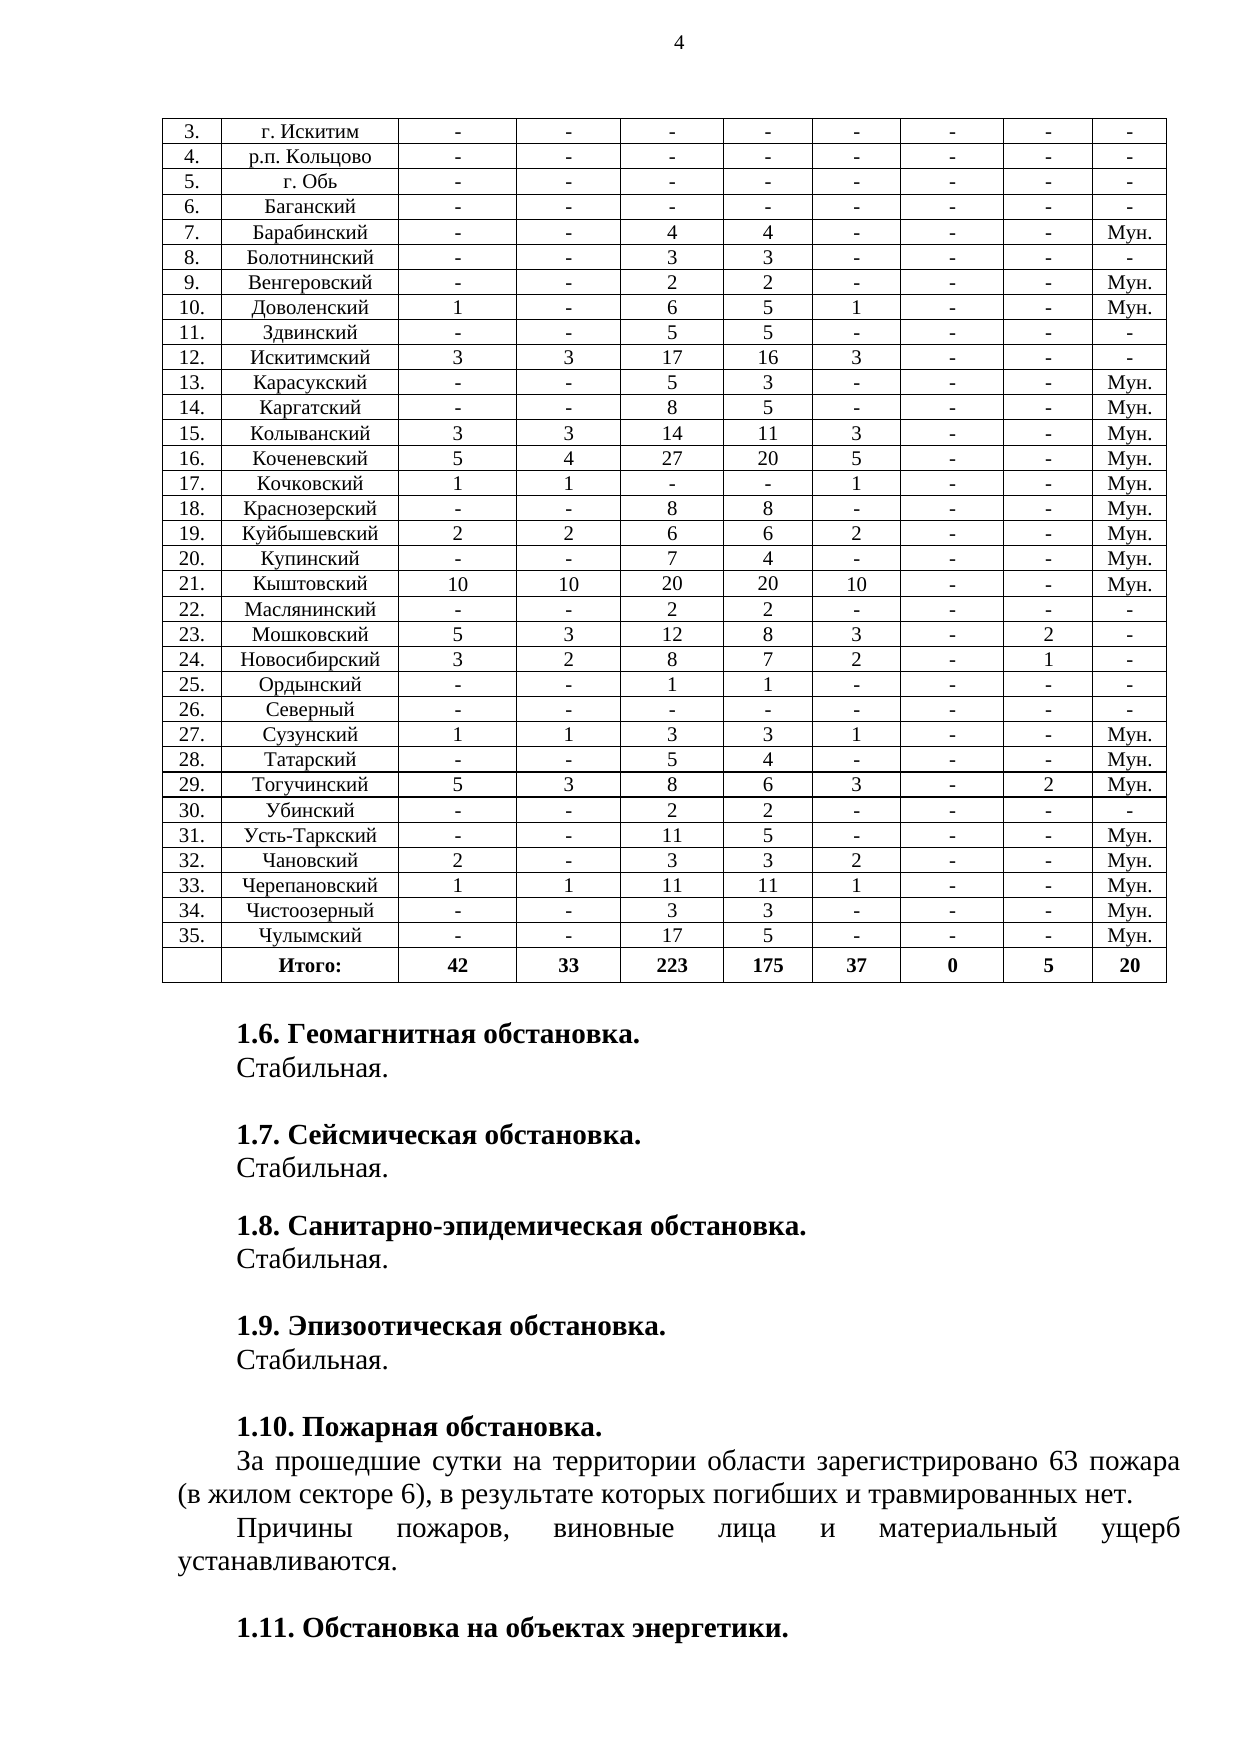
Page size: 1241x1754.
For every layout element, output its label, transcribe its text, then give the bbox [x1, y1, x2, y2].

table_cell - [901, 848, 1003, 872]
table_cell Кыштовский [222, 571, 398, 596]
table_cell 7 [621, 546, 723, 570]
table_cell - [1093, 195, 1166, 218]
table_cell 5. [163, 169, 221, 193]
table_cell - [901, 747, 1003, 771]
table_cell 1 [813, 471, 900, 495]
text 1.6. Геомагнитная обстановка. [177, 1016, 1181, 1050]
table_cell - [1093, 119, 1166, 143]
table_cell - [1004, 747, 1092, 771]
table_cell Доволенский [222, 295, 398, 319]
table_cell 28. [163, 747, 221, 771]
table_cell 3 [724, 245, 812, 269]
table_cell 10. [163, 295, 221, 319]
table_cell - [1004, 446, 1092, 469]
table_cell - [724, 119, 812, 143]
table_cell - [1004, 722, 1092, 746]
table_cell 3 [813, 345, 900, 369]
table_cell - [1093, 345, 1166, 369]
table_cell Тогучинский [222, 773, 398, 796]
table_cell Новосибирский [222, 647, 398, 671]
table_cell - [813, 270, 900, 294]
table_cell Каргатский [222, 395, 398, 419]
table_cell - [901, 245, 1003, 269]
table_cell 2 [621, 270, 723, 294]
table_cell - [813, 597, 900, 621]
table_cell г. Обь [222, 169, 398, 193]
table_cell - [517, 747, 620, 771]
table_cell 13. [163, 370, 221, 394]
table_cell 2 [724, 798, 812, 822]
table_cell Черепановский [222, 873, 398, 897]
table_cell - [399, 195, 516, 218]
table_cell 10 [517, 571, 620, 596]
table_cell - [1093, 245, 1166, 269]
table_cell - [517, 270, 620, 294]
table_cell - [813, 898, 900, 922]
table_cell 20 [621, 571, 723, 596]
table_cell - [1004, 144, 1092, 168]
table_cell 5 [1004, 948, 1092, 982]
table_cell 1 [517, 873, 620, 897]
table_cell Мун. [1093, 571, 1166, 596]
table_cell - [901, 546, 1003, 570]
table_cell 5 [724, 320, 812, 344]
table_cell - [621, 195, 723, 218]
table_cell - [1004, 420, 1092, 444]
table_cell 22. [163, 597, 221, 621]
table_cell 3 [813, 622, 900, 646]
table_cell - [813, 546, 900, 570]
table_cell - [901, 220, 1003, 244]
table_cell 10 [399, 571, 516, 596]
table_cell 3 [621, 245, 723, 269]
table_cell 20. [163, 546, 221, 570]
table_cell - [813, 747, 900, 771]
table_cell - [813, 395, 900, 419]
table_cell 9. [163, 270, 221, 294]
table_cell - [901, 923, 1003, 947]
table_cell 2 [621, 597, 723, 621]
table_cell - [1004, 295, 1092, 319]
table_cell - [399, 320, 516, 344]
table_cell 4 [724, 546, 812, 570]
table_cell - [901, 496, 1003, 520]
table_cell Мун. [1093, 773, 1166, 796]
table_cell 11 [621, 873, 723, 897]
table_cell - [901, 647, 1003, 671]
table_cell Мун. [1093, 446, 1166, 469]
table_cell - [901, 169, 1003, 193]
table_cell - [1004, 521, 1092, 545]
table_cell 3 [517, 420, 620, 444]
table_cell 1 [399, 471, 516, 495]
table_cell 20 [724, 571, 812, 596]
table_cell Мун. [1093, 370, 1166, 394]
table_cell 11. [163, 320, 221, 344]
table_cell Сузунский [222, 722, 398, 746]
table_cell - [724, 471, 812, 495]
table_cell 6 [621, 295, 723, 319]
table_cell Баганский [222, 195, 398, 218]
table_cell Мун. [1093, 220, 1166, 244]
table_cell - [621, 119, 723, 143]
table_cell - [901, 773, 1003, 796]
text Стабильная. [177, 1150, 1181, 1184]
table_cell - [1093, 798, 1166, 822]
table_cell Мун. [1093, 923, 1166, 947]
table_cell 1 [517, 471, 620, 495]
table_cell - [1004, 823, 1092, 847]
table_cell - [399, 898, 516, 922]
table_cell - [813, 320, 900, 344]
table_cell - [399, 672, 516, 696]
table_cell 3 [724, 898, 812, 922]
table_cell 3 [399, 345, 516, 369]
table_cell 14. [163, 395, 221, 419]
table_cell 3 [517, 773, 620, 796]
table_cell - [517, 169, 620, 193]
table_cell - [901, 295, 1003, 319]
table_cell 17. [163, 471, 221, 495]
table_cell 0 [901, 948, 1003, 982]
table_cell Венгеровский [222, 270, 398, 294]
table_cell 14 [621, 420, 723, 444]
table_cell 29. [163, 773, 221, 796]
table_cell 11 [621, 823, 723, 847]
table_cell - [399, 220, 516, 244]
table_cell Чулымский [222, 923, 398, 947]
table_cell Мун. [1093, 873, 1166, 897]
table_cell Мун. [1093, 747, 1166, 771]
table_cell 2 [517, 647, 620, 671]
table_cell 2 [1004, 622, 1092, 646]
table_cell 2 [813, 521, 900, 545]
table_cell - [517, 245, 620, 269]
table_cell Мун. [1093, 898, 1166, 922]
table_cell 1 [813, 295, 900, 319]
table_cell Мун. [1093, 270, 1166, 294]
table_cell - [901, 898, 1003, 922]
table_cell Мун. [1093, 722, 1166, 746]
table_cell - [517, 395, 620, 419]
table_cell - [901, 798, 1003, 822]
table_cell 4. [163, 144, 221, 168]
table_cell Коченевский [222, 446, 398, 469]
table_cell - [1004, 496, 1092, 520]
table_cell 2 [399, 521, 516, 545]
table_cell - [1093, 622, 1166, 646]
table_cell 8 [621, 647, 723, 671]
table_cell - [901, 345, 1003, 369]
table_cell 1 [1004, 647, 1092, 671]
table_cell 3 [399, 420, 516, 444]
text Стабильная. [177, 1241, 1181, 1275]
table_cell - [813, 496, 900, 520]
table_cell 4 [517, 446, 620, 469]
table_cell 8 [724, 622, 812, 646]
table_cell 5 [813, 446, 900, 469]
table_cell Купинский [222, 546, 398, 570]
table_cell - [1004, 597, 1092, 621]
table_cell - [517, 119, 620, 143]
table_cell - [517, 144, 620, 168]
table_cell - [517, 923, 620, 947]
table_cell 3 [621, 898, 723, 922]
table_cell 2 [399, 848, 516, 872]
table_cell - [813, 119, 900, 143]
table_cell - [1004, 923, 1092, 947]
table_cell Мун. [1093, 496, 1166, 520]
table_cell 8 [724, 496, 812, 520]
table_cell - [1004, 270, 1092, 294]
table_cell - [1004, 471, 1092, 495]
table_cell - [1004, 320, 1092, 344]
table_cell Мун. [1093, 848, 1166, 872]
table_cell Мошковский [222, 622, 398, 646]
table_cell 20 [724, 446, 812, 469]
table_cell - [517, 898, 620, 922]
table_cell - [724, 697, 812, 721]
table_cell Колыванский [222, 420, 398, 444]
table_cell 27 [621, 446, 723, 469]
table_cell - [813, 798, 900, 822]
text Стабильная. [177, 1050, 1181, 1083]
table_cell 30. [163, 798, 221, 822]
table_cell 3. [163, 119, 221, 143]
table_cell 5 [621, 370, 723, 394]
table_cell - [517, 823, 620, 847]
table_cell - [1093, 320, 1166, 344]
table_cell - [621, 169, 723, 193]
table_cell Мун. [1093, 823, 1166, 847]
table_cell - [399, 546, 516, 570]
table_cell 5 [621, 320, 723, 344]
table_cell 1 [399, 873, 516, 897]
table_cell - [901, 320, 1003, 344]
table_cell Мун. [1093, 521, 1166, 545]
table_cell 3 [724, 722, 812, 746]
table_cell - [399, 798, 516, 822]
table_cell 5 [399, 622, 516, 646]
table_cell Барабинский [222, 220, 398, 244]
table_cell 6 [724, 521, 812, 545]
table_cell - [399, 747, 516, 771]
table_cell - [1004, 345, 1092, 369]
text Стабильная. [177, 1342, 1181, 1376]
table_cell 34. [163, 898, 221, 922]
table_cell - [517, 597, 620, 621]
table_cell - [1004, 898, 1092, 922]
table_cell - [517, 220, 620, 244]
table_cell 2 [724, 270, 812, 294]
table_cell - [517, 295, 620, 319]
table_cell Усть-Таркский [222, 823, 398, 847]
table_cell - [1004, 220, 1092, 244]
table_cell Куйбышевский [222, 521, 398, 545]
table_cell - [517, 546, 620, 570]
table_cell - [621, 471, 723, 495]
table_cell - [1093, 169, 1166, 193]
table_cell 23. [163, 622, 221, 646]
table_cell - [1093, 144, 1166, 168]
table_cell 5 [621, 747, 723, 771]
table_cell - [901, 446, 1003, 469]
table_cell Кочковский [222, 471, 398, 495]
table_cell 5 [724, 923, 812, 947]
table_cell - [901, 270, 1003, 294]
table_cell Убинский [222, 798, 398, 822]
table_cell 5 [724, 823, 812, 847]
table_cell - [517, 848, 620, 872]
table_cell Краснозерский [222, 496, 398, 520]
table_cell Итого: [222, 948, 398, 982]
table_cell - [399, 270, 516, 294]
table_cell - [901, 571, 1003, 596]
table_cell 223 [621, 948, 723, 982]
table_cell 8 [621, 496, 723, 520]
text 1.7. Сейсмическая обстановка. [177, 1117, 1181, 1150]
table_cell Чановский [222, 848, 398, 872]
table_cell - [901, 823, 1003, 847]
table_cell 3 [621, 722, 723, 746]
table_cell - [901, 471, 1003, 495]
table_cell - [1004, 697, 1092, 721]
table_cell - [901, 521, 1003, 545]
table_cell 8. [163, 245, 221, 269]
table_cell - [399, 597, 516, 621]
table_cell - [1004, 798, 1092, 822]
table_cell - [901, 672, 1003, 696]
table_cell - [399, 169, 516, 193]
table_cell 6 [724, 773, 812, 796]
table_cell 8 [621, 395, 723, 419]
table_cell 3 [517, 622, 620, 646]
table_cell 3 [621, 848, 723, 872]
table_cell 17 [621, 345, 723, 369]
table_cell 17 [621, 923, 723, 947]
table_cell 2 [813, 848, 900, 872]
table_cell 31. [163, 823, 221, 847]
table_cell - [901, 119, 1003, 143]
table_cell г. Искитим [222, 119, 398, 143]
table_cell - [813, 245, 900, 269]
table_cell 26. [163, 697, 221, 721]
table_cell Ордынский [222, 672, 398, 696]
table_cell - [1004, 571, 1092, 596]
table_cell Маслянинский [222, 597, 398, 621]
table_cell 33. [163, 873, 221, 897]
text 1.11. Обстановка на объектах энергетики. [177, 1610, 1181, 1644]
table_cell - [724, 144, 812, 168]
table_cell - [1093, 647, 1166, 671]
table_cell Мун. [1093, 395, 1166, 419]
text 1.8. Санитарно-эпидемическая обстановка. [177, 1208, 1181, 1241]
table_cell - [813, 370, 900, 394]
table_cell - [901, 873, 1003, 897]
table_cell - [1004, 546, 1092, 570]
table_cell 25. [163, 672, 221, 696]
text 1.9. Эпизоотическая обстановка. [177, 1308, 1181, 1342]
table_cell - [901, 195, 1003, 218]
table_cell 19. [163, 521, 221, 545]
table_cell - [813, 823, 900, 847]
table_cell 1 [399, 295, 516, 319]
table_cell - [517, 195, 620, 218]
text Причины пожаров, виновные лица и материальный ущерб устанавливаются. [177, 1510, 1181, 1577]
table_cell 5 [399, 446, 516, 469]
table_cell - [1004, 169, 1092, 193]
table_cell 10 [813, 571, 900, 596]
table_cell 7 [724, 647, 812, 671]
table_cell - [813, 220, 900, 244]
table_cell - [399, 496, 516, 520]
table_cell - [517, 496, 620, 520]
table_cell 27. [163, 722, 221, 746]
table_cell 1 [724, 672, 812, 696]
table_cell - [517, 320, 620, 344]
table_cell 37 [813, 948, 900, 982]
table_cell - [1004, 848, 1092, 872]
table_cell - [1004, 370, 1092, 394]
table_cell - [517, 370, 620, 394]
table_cell - [399, 144, 516, 168]
table_cell 11 [724, 873, 812, 897]
table_cell 11 [724, 420, 812, 444]
table_cell Чистоозерный [222, 898, 398, 922]
table_cell - [1004, 119, 1092, 143]
table_cell - [399, 245, 516, 269]
table_cell 5 [724, 295, 812, 319]
table_cell 3 [724, 848, 812, 872]
table_cell 4 [724, 747, 812, 771]
table_cell 32. [163, 848, 221, 872]
table_cell - [1004, 395, 1092, 419]
table_cell Татарский [222, 747, 398, 771]
text 1.10. Пожарная обстановка. [177, 1409, 1181, 1443]
table_cell 1 [517, 722, 620, 746]
table_cell - [621, 697, 723, 721]
table_cell 20 [1093, 948, 1166, 982]
table_cell 16. [163, 446, 221, 469]
table_cell 24. [163, 647, 221, 671]
table_cell - [813, 144, 900, 168]
table_cell Искитимский [222, 345, 398, 369]
table_cell 5 [724, 395, 812, 419]
table_cell р.п. Кольцово [222, 144, 398, 168]
table_cell 7. [163, 220, 221, 244]
table_cell - [901, 395, 1003, 419]
table_cell 16 [724, 345, 812, 369]
table_cell - [901, 420, 1003, 444]
table_cell - [517, 697, 620, 721]
table_cell Мун. [1093, 471, 1166, 495]
table_cell - [1004, 672, 1092, 696]
table_cell - [901, 622, 1003, 646]
table_cell - [813, 169, 900, 193]
table_cell Мун. [1093, 420, 1166, 444]
table_cell 2 [724, 597, 812, 621]
table_cell - [901, 144, 1003, 168]
table_cell - [399, 395, 516, 419]
table_cell 4 [621, 220, 723, 244]
table_cell 2 [813, 647, 900, 671]
table_cell 5 [399, 773, 516, 796]
table_cell Карасукский [222, 370, 398, 394]
table_cell - [1093, 672, 1166, 696]
table_cell 1 [399, 722, 516, 746]
table_cell - [813, 672, 900, 696]
table_cell 21. [163, 571, 221, 596]
table_cell - [1093, 697, 1166, 721]
table_cell - [724, 195, 812, 218]
table_cell - [724, 169, 812, 193]
table_cell - [399, 119, 516, 143]
table_cell 12 [621, 622, 723, 646]
table_cell 42 [399, 948, 516, 982]
table_cell - [1004, 195, 1092, 218]
table_cell - [901, 697, 1003, 721]
table_cell Мун. [1093, 295, 1166, 319]
table_cell 8 [621, 773, 723, 796]
table_cell 3 [813, 420, 900, 444]
table_cell 35. [163, 923, 221, 947]
table_cell 2 [621, 798, 723, 822]
table_cell - [813, 195, 900, 218]
table_cell Здвинский [222, 320, 398, 344]
table_cell Мун. [1093, 546, 1166, 570]
table_cell 6 [621, 521, 723, 545]
table_cell 3 [813, 773, 900, 796]
table_cell - [399, 823, 516, 847]
table_cell - [399, 370, 516, 394]
table_cell 175 [724, 948, 812, 982]
table_cell - [621, 144, 723, 168]
table_cell 12. [163, 345, 221, 369]
table_cell Болотнинский [222, 245, 398, 269]
table_cell - [399, 923, 516, 947]
table_cell 1 [813, 873, 900, 897]
table_cell 2 [1004, 773, 1092, 796]
table_cell Северный [222, 697, 398, 721]
table_cell - [1004, 245, 1092, 269]
table_cell [163, 948, 221, 982]
table_cell - [813, 923, 900, 947]
table_cell 2 [517, 521, 620, 545]
table_cell - [901, 370, 1003, 394]
table_cell 15. [163, 420, 221, 444]
text За прошедшие сутки на территории области зарегистрировано 63 пожара (в жилом секторе 6), в результате которых погибших и травмированных нет. [177, 1443, 1181, 1510]
table_cell 1 [813, 722, 900, 746]
table_cell - [517, 672, 620, 696]
table_cell - [517, 798, 620, 822]
table_cell - [399, 697, 516, 721]
table_cell - [901, 722, 1003, 746]
table_cell 3 [724, 370, 812, 394]
table_cell - [813, 697, 900, 721]
table_cell - [1093, 597, 1166, 621]
table_cell - [1004, 873, 1092, 897]
table_cell 1 [621, 672, 723, 696]
table_cell - [901, 597, 1003, 621]
table_cell 3 [517, 345, 620, 369]
table_cell 33 [517, 948, 620, 982]
table_cell 4 [724, 220, 812, 244]
table_cell 6. [163, 195, 221, 218]
table_cell 18. [163, 496, 221, 520]
table_cell 3 [399, 647, 516, 671]
